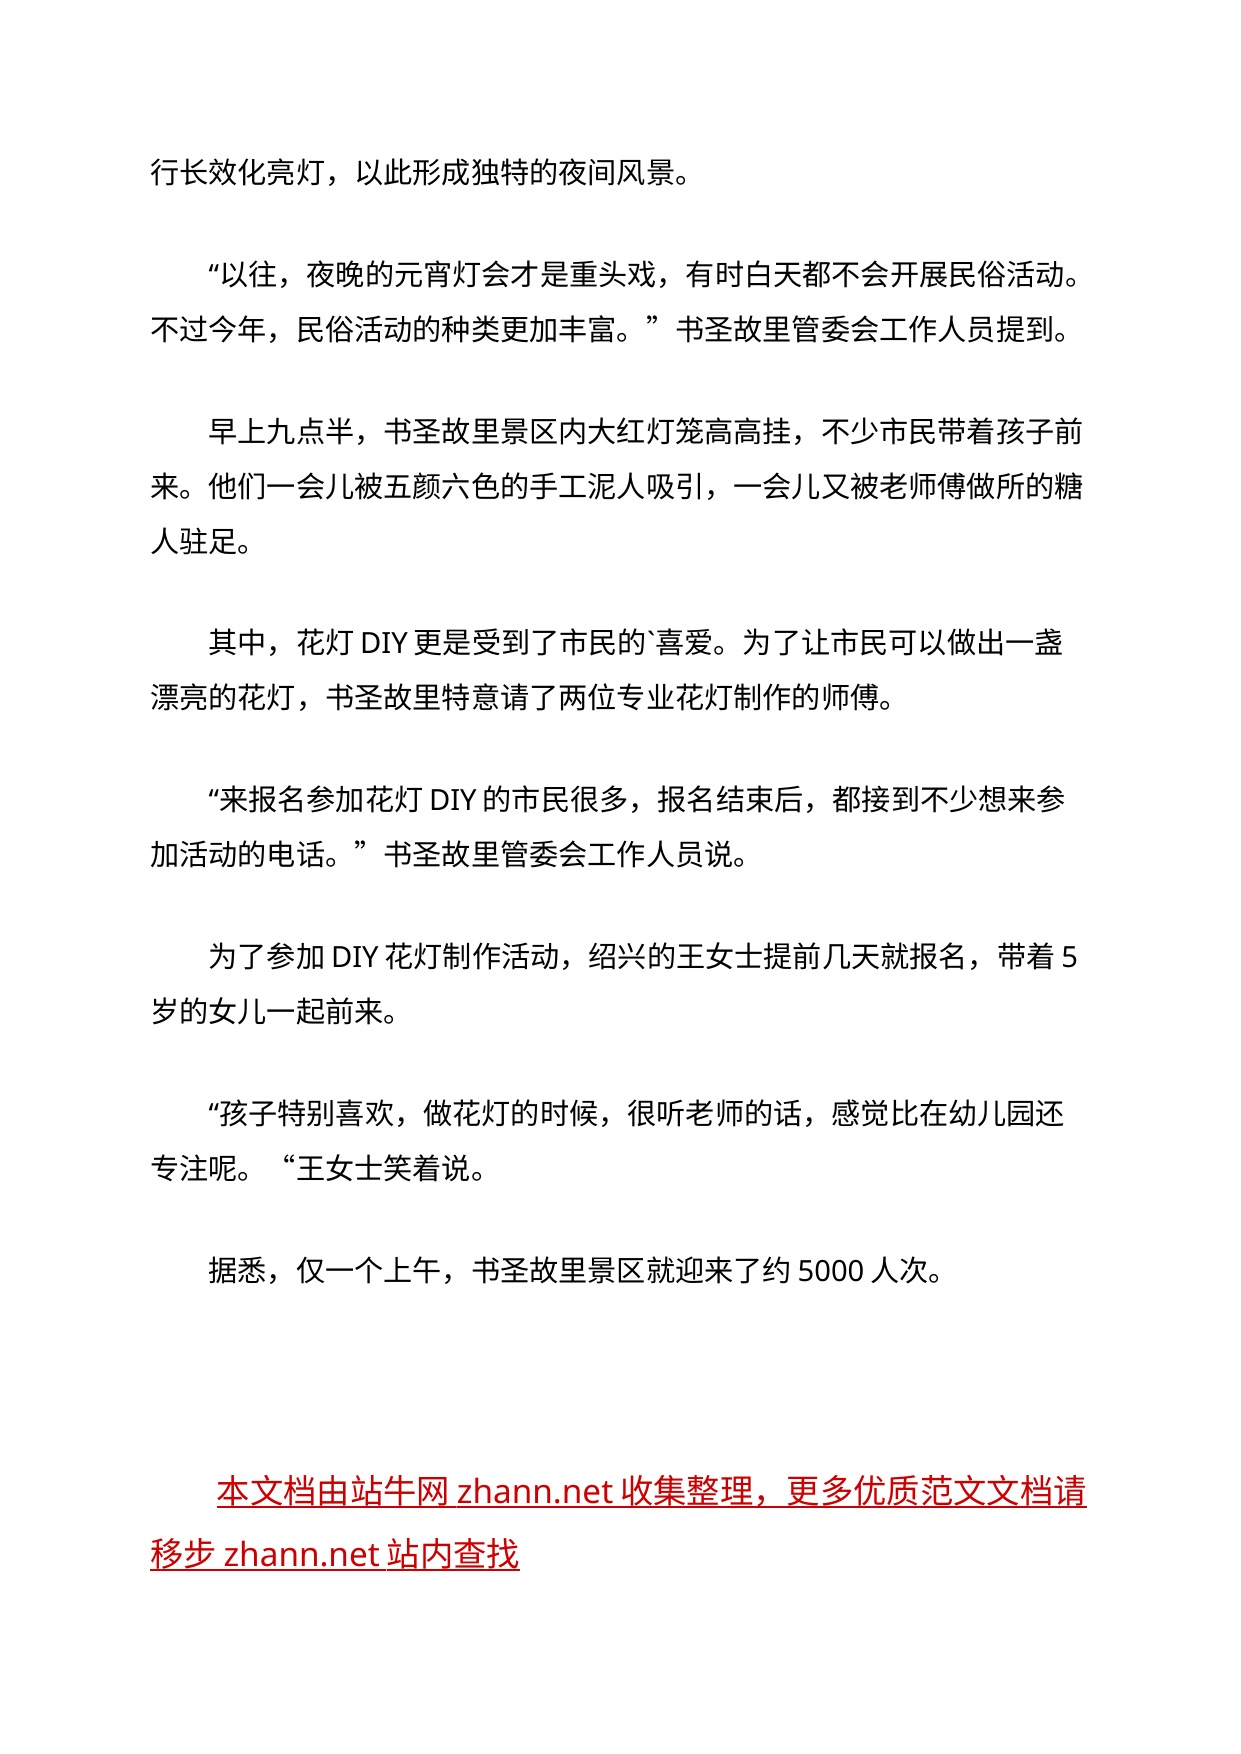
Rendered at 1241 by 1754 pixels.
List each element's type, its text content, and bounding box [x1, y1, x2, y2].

text 为了参加DIY花灯制作活动，绍兴的王女士提前几天就报名，带着5岁的女儿一起前来。 [150, 934, 1090, 1031]
text 据悉，仅一个上午，书圣故里景区就迎来了约5000人次。 [150, 1247, 1090, 1289]
text “以往，夜晚的元宵灯会才是重头戏，有时白天都不会开展民俗活动。不过今年，民俗活动的种类更加丰富。”书圣故里管委会工作人员提到。 [150, 252, 1090, 349]
text “孩子特别喜欢，做花灯的时候，很听老师的话，感觉比在幼儿园还专注呢。“王女士笑着说。 [150, 1090, 1090, 1188]
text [150, 150, 1090, 192]
text “来报名参加花灯DIY的市民很多，报名结束后，都接到不少想来参加活动的电话。”书圣故里管委会工作人员说。 [150, 777, 1090, 874]
text 早上九点半，书圣故里景区内大红灯笼高高挂，不少市民带着孩子前来。他们一会儿被五颜六色的手工泥人吸引，一会儿又被老师傅做所的糖人驻足。 [150, 408, 1090, 561]
text 其中，花灯DIY更是受到了市民的`喜爱。为了让市民可以做出一盏漂亮的花灯，书圣故里特意请了两位专业花灯制作的师傅。 [150, 620, 1090, 717]
text 本文档由站牛网zhann.net收集整理，更多优质范文文档请移步zhann.net站内查找 [150, 1464, 1090, 1576]
